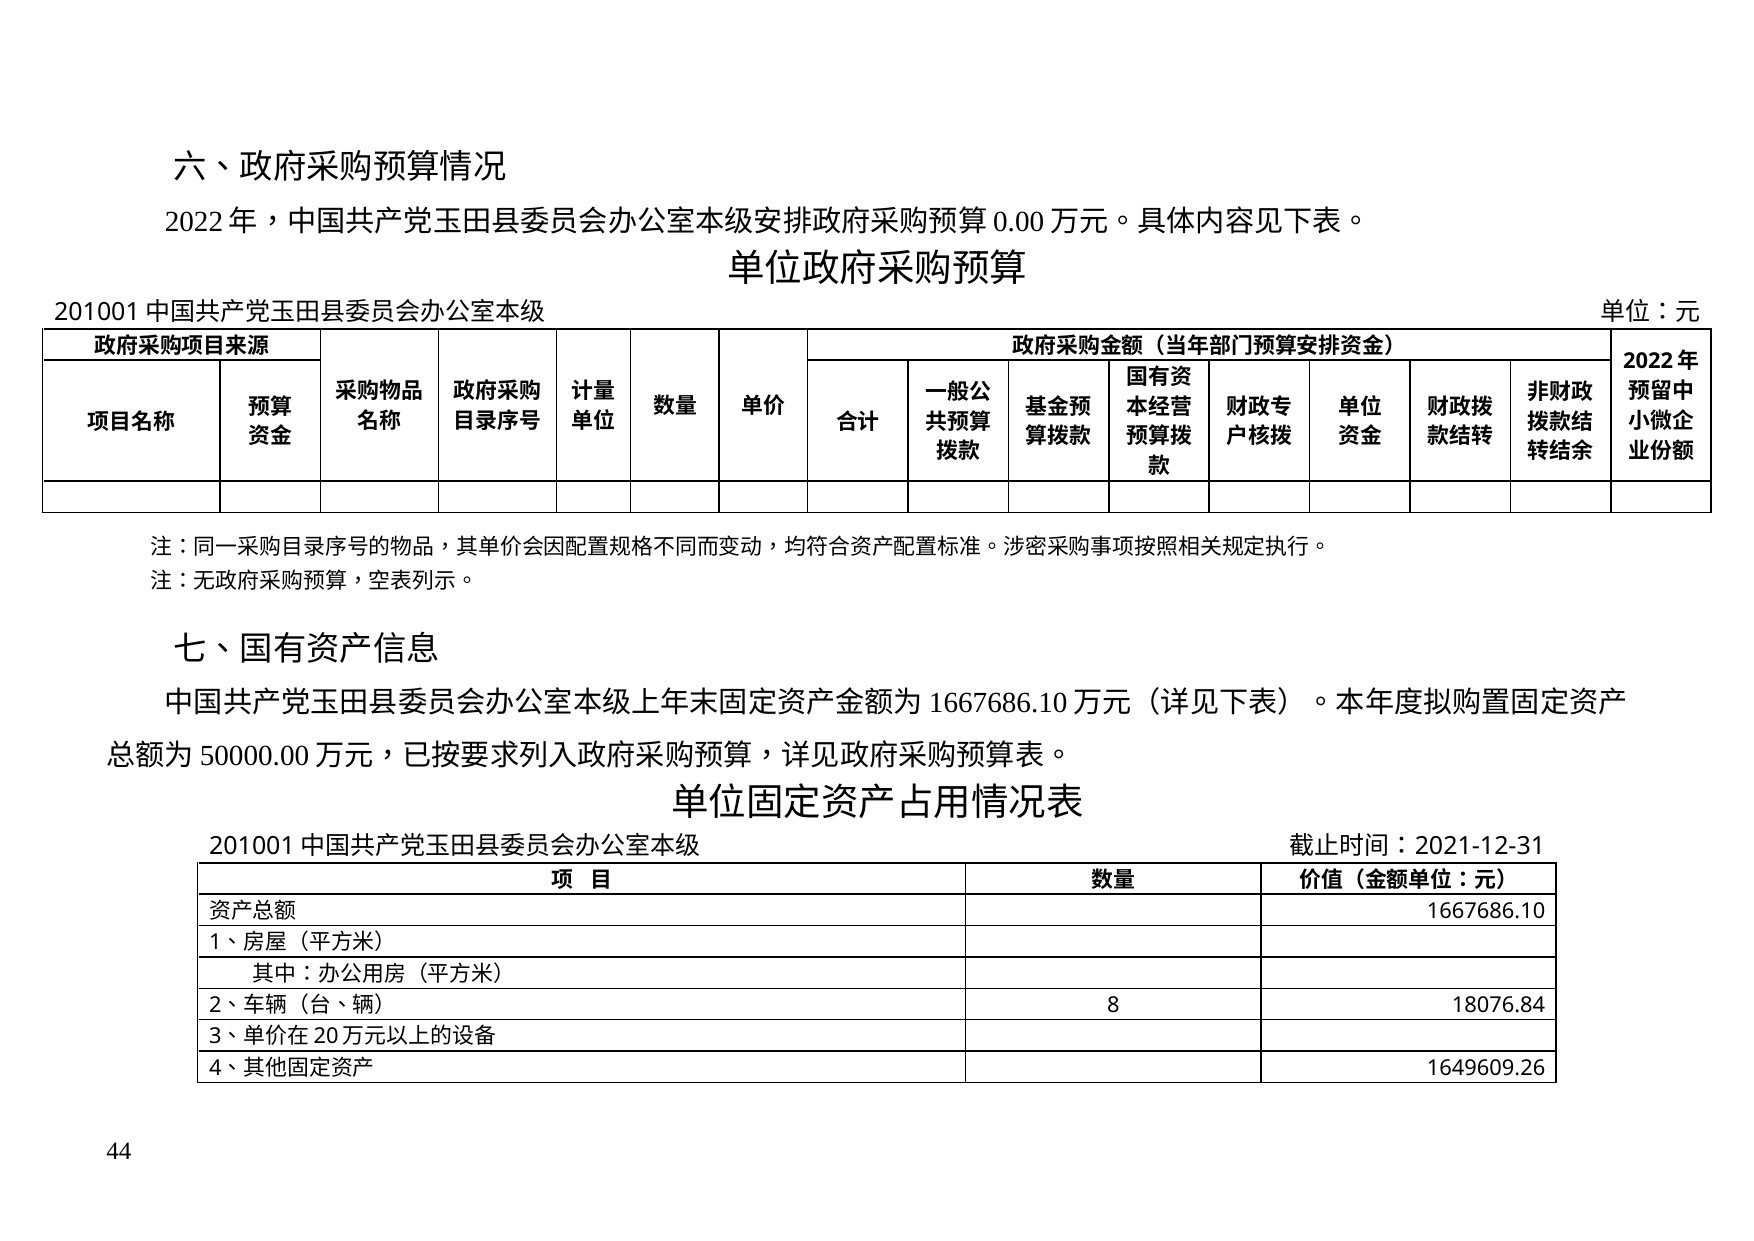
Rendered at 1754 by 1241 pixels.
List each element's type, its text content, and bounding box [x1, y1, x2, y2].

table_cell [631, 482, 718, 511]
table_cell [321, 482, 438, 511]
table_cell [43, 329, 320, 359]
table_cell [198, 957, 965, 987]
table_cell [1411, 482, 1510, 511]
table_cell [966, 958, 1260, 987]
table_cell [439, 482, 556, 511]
text 单位政府采购预算 [106, 241, 1648, 292]
text 单位固定资产占用情况表 [106, 775, 1648, 826]
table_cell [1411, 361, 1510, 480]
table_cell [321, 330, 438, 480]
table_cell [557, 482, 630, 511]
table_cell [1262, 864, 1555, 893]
text 中国共产党玉田县委员会办公室本级上年末固定资产金额为1667686.10万元（详见下表）。本年度拟购置固定资产总额为50000.00万元，已按要求列入政府采购预算，详见政府采购预算表。 [106, 671, 1648, 775]
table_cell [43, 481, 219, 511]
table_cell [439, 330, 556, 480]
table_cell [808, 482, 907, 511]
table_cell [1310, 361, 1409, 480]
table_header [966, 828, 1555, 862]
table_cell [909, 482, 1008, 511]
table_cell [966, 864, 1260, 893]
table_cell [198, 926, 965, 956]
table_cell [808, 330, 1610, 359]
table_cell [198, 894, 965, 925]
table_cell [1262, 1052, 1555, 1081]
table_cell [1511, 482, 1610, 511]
text 注：同一采购目录序号的物品，其单价会因配置规格不同而变动，均符合资产配置标准。涉密采购事项按照相关规定执行。 [106, 513, 1648, 565]
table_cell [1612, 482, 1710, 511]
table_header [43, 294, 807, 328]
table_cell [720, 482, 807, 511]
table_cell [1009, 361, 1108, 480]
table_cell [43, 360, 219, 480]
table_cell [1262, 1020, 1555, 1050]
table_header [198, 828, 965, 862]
text 六、政府采购预算情况 [106, 143, 1648, 188]
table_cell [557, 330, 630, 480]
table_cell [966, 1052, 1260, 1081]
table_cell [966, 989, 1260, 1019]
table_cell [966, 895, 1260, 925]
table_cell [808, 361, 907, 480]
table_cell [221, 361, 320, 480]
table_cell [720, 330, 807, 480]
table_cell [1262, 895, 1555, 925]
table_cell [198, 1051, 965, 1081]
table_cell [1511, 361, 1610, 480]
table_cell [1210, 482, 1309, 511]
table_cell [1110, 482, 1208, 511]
text 注：无政府采购预算，空表列示。 [106, 565, 1648, 595]
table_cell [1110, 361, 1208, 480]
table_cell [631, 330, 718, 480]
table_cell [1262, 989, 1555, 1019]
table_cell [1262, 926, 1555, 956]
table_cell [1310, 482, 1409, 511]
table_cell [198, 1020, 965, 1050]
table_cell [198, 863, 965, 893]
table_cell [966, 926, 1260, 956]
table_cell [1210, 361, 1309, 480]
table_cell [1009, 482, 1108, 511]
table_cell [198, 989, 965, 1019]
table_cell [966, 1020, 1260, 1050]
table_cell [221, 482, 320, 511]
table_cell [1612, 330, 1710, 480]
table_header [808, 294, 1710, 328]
text 2022年，中国共产党玉田县委员会办公室本级安排政府采购预算0.00万元。具体内容见下表。 [106, 189, 1648, 241]
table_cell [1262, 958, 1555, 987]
text 七、国有资产信息 [106, 625, 1648, 670]
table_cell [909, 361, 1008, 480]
